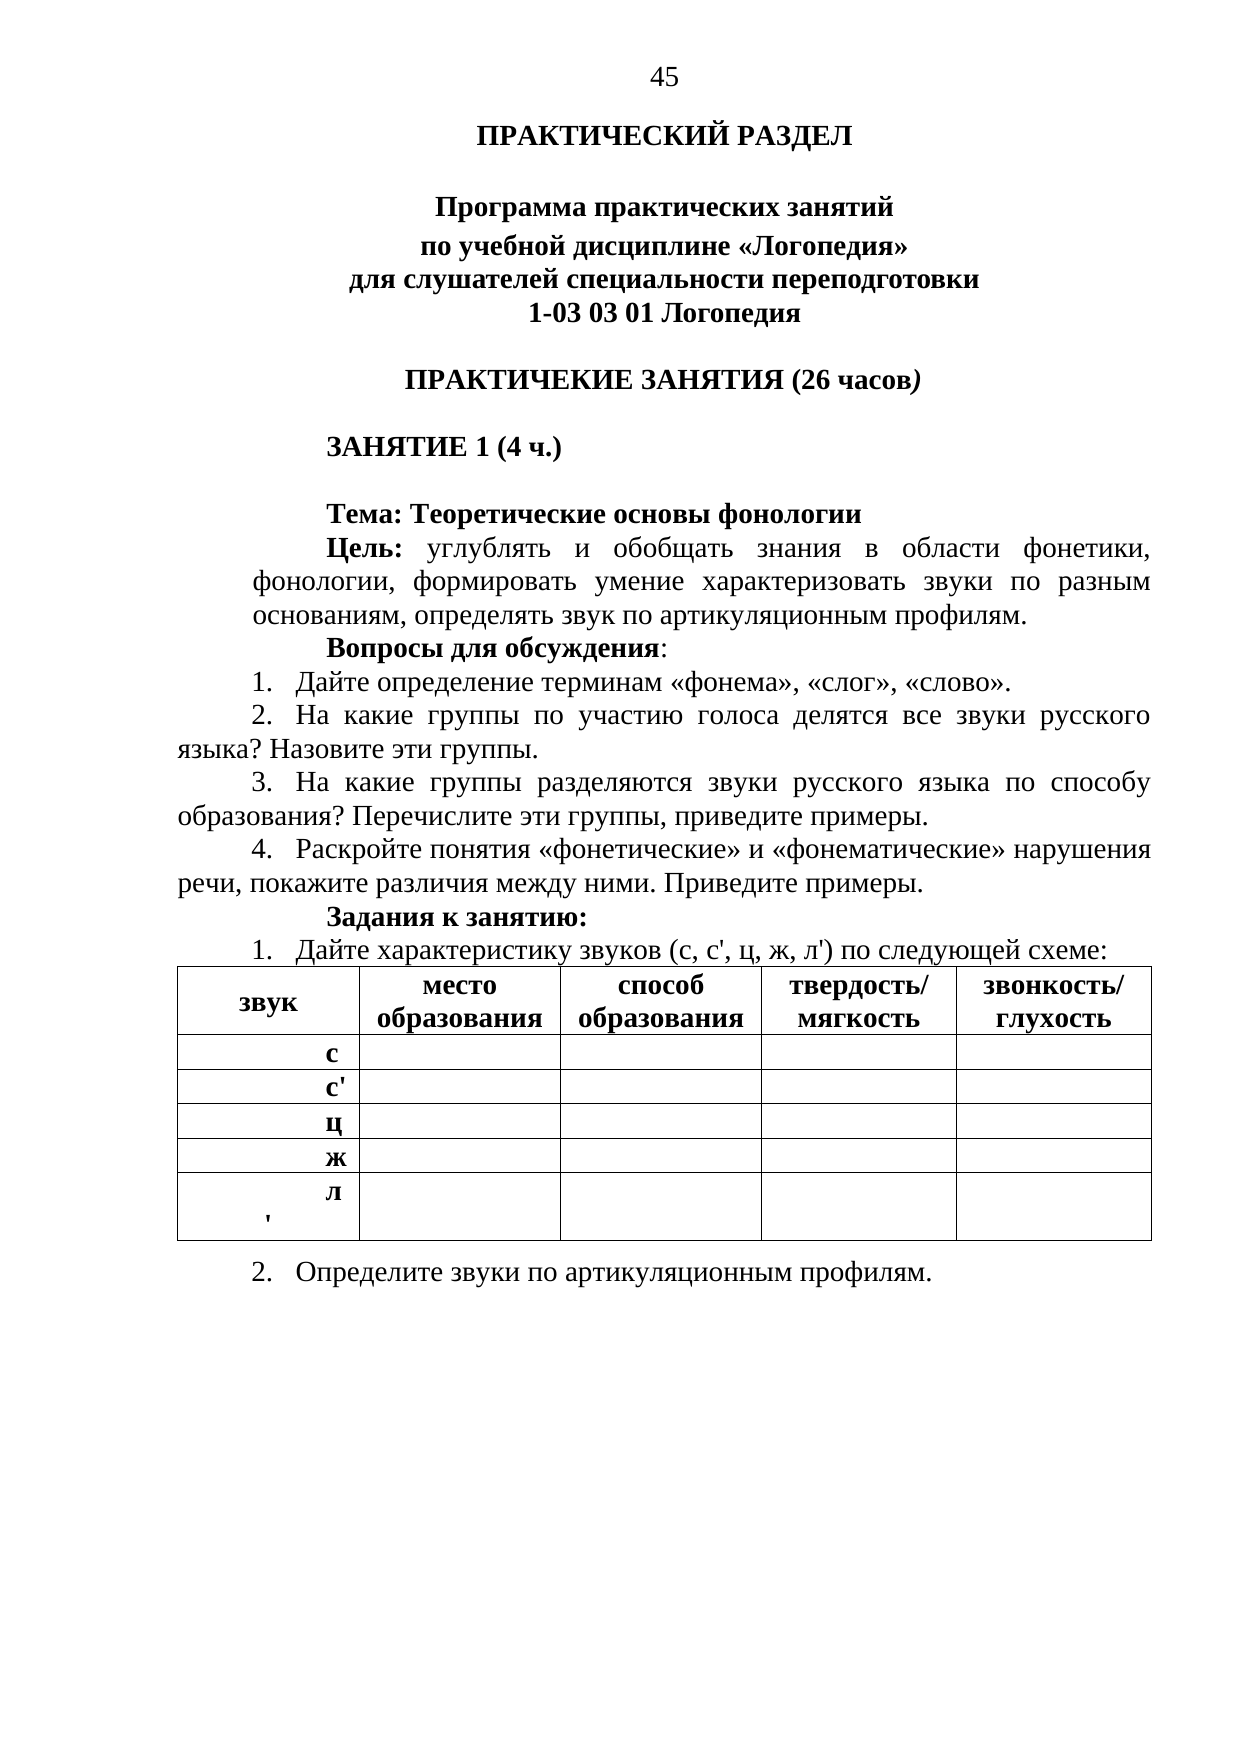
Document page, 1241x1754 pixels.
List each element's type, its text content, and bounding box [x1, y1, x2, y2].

table_cell [762, 1139, 956, 1172]
list На какие группы по участию голоса делятся все звуки русского языка? Назовите эти группы. [177, 697, 1152, 764]
table_cell [561, 1173, 761, 1240]
table_cell [561, 1104, 761, 1138]
table_cell ц [178, 1104, 359, 1138]
list Дайте определение терминам «фонема», «слог», «слово». [177, 664, 1152, 697]
subtitle Программа практических занятий [177, 189, 1152, 223]
table_header звук [178, 967, 359, 1034]
table_cell [360, 1035, 560, 1068]
text Вопросы для обсуждения: [252, 630, 1152, 664]
text Тема: Теоретические основы фонологии [252, 496, 1152, 530]
table_cell [561, 1139, 761, 1172]
table_cell [762, 1035, 956, 1068]
table_cell с' [178, 1070, 359, 1103]
table_cell [957, 1104, 1151, 1138]
table_cell [360, 1173, 560, 1240]
table_header твердость/ мягкость [762, 967, 956, 1034]
text Цель: углублять и обобщать знания в области фонетики, фонологии, формировать умение характеризовать звуки по разным основаниям, определять звук по артикуляционным профилям. [252, 530, 1152, 630]
text ПРАКТИЧЕКИЕ ЗАНЯТИЯ (26 часов) [177, 362, 1152, 396]
table_cell [957, 1035, 1151, 1068]
subtitle для слушателей специальности переподготовки [177, 261, 1152, 295]
table_cell [957, 1139, 1151, 1172]
table_header место образования [360, 967, 560, 1034]
list Дайте характеристику звуков (с, с', ц, ж, л') по следующей схеме: [177, 932, 1152, 966]
table_cell [957, 1173, 1151, 1240]
table_cell [360, 1070, 560, 1103]
table_cell [360, 1139, 560, 1172]
text ЗАНЯТИЕ 1 (4 ч.) [252, 429, 1152, 463]
table_header способ образования [561, 967, 761, 1034]
table_cell [762, 1070, 956, 1103]
subtitle по учебной дисциплине «Логопедия» [177, 228, 1152, 261]
table_header звонкость/ глухость [957, 967, 1151, 1034]
table_cell [561, 1070, 761, 1103]
subtitle ПРАКТИЧЕСКИЙ РАЗДЕЛ [177, 118, 1152, 152]
table_cell [561, 1035, 761, 1068]
table_cell [762, 1173, 956, 1240]
table_cell [957, 1070, 1151, 1103]
table_cell [360, 1104, 560, 1138]
table_cell л' [178, 1173, 359, 1240]
table_cell ж [178, 1139, 359, 1172]
list На какие группы разделяются звуки русского языка по способу образования? Перечислите эти группы, приведите примеры. [177, 764, 1152, 832]
text Задания к занятию: [252, 899, 1152, 932]
list Раскройте понятия «фонетические» и «фонематические» нарушения речи, покажите различия между ними. Приведите примеры. [177, 832, 1152, 899]
subtitle 1-03 03 01 Логопедия [177, 295, 1152, 328]
table_cell с [178, 1035, 359, 1068]
list Определите звуки по артикуляционным профилям. [177, 1254, 1152, 1287]
table_cell [762, 1104, 956, 1138]
